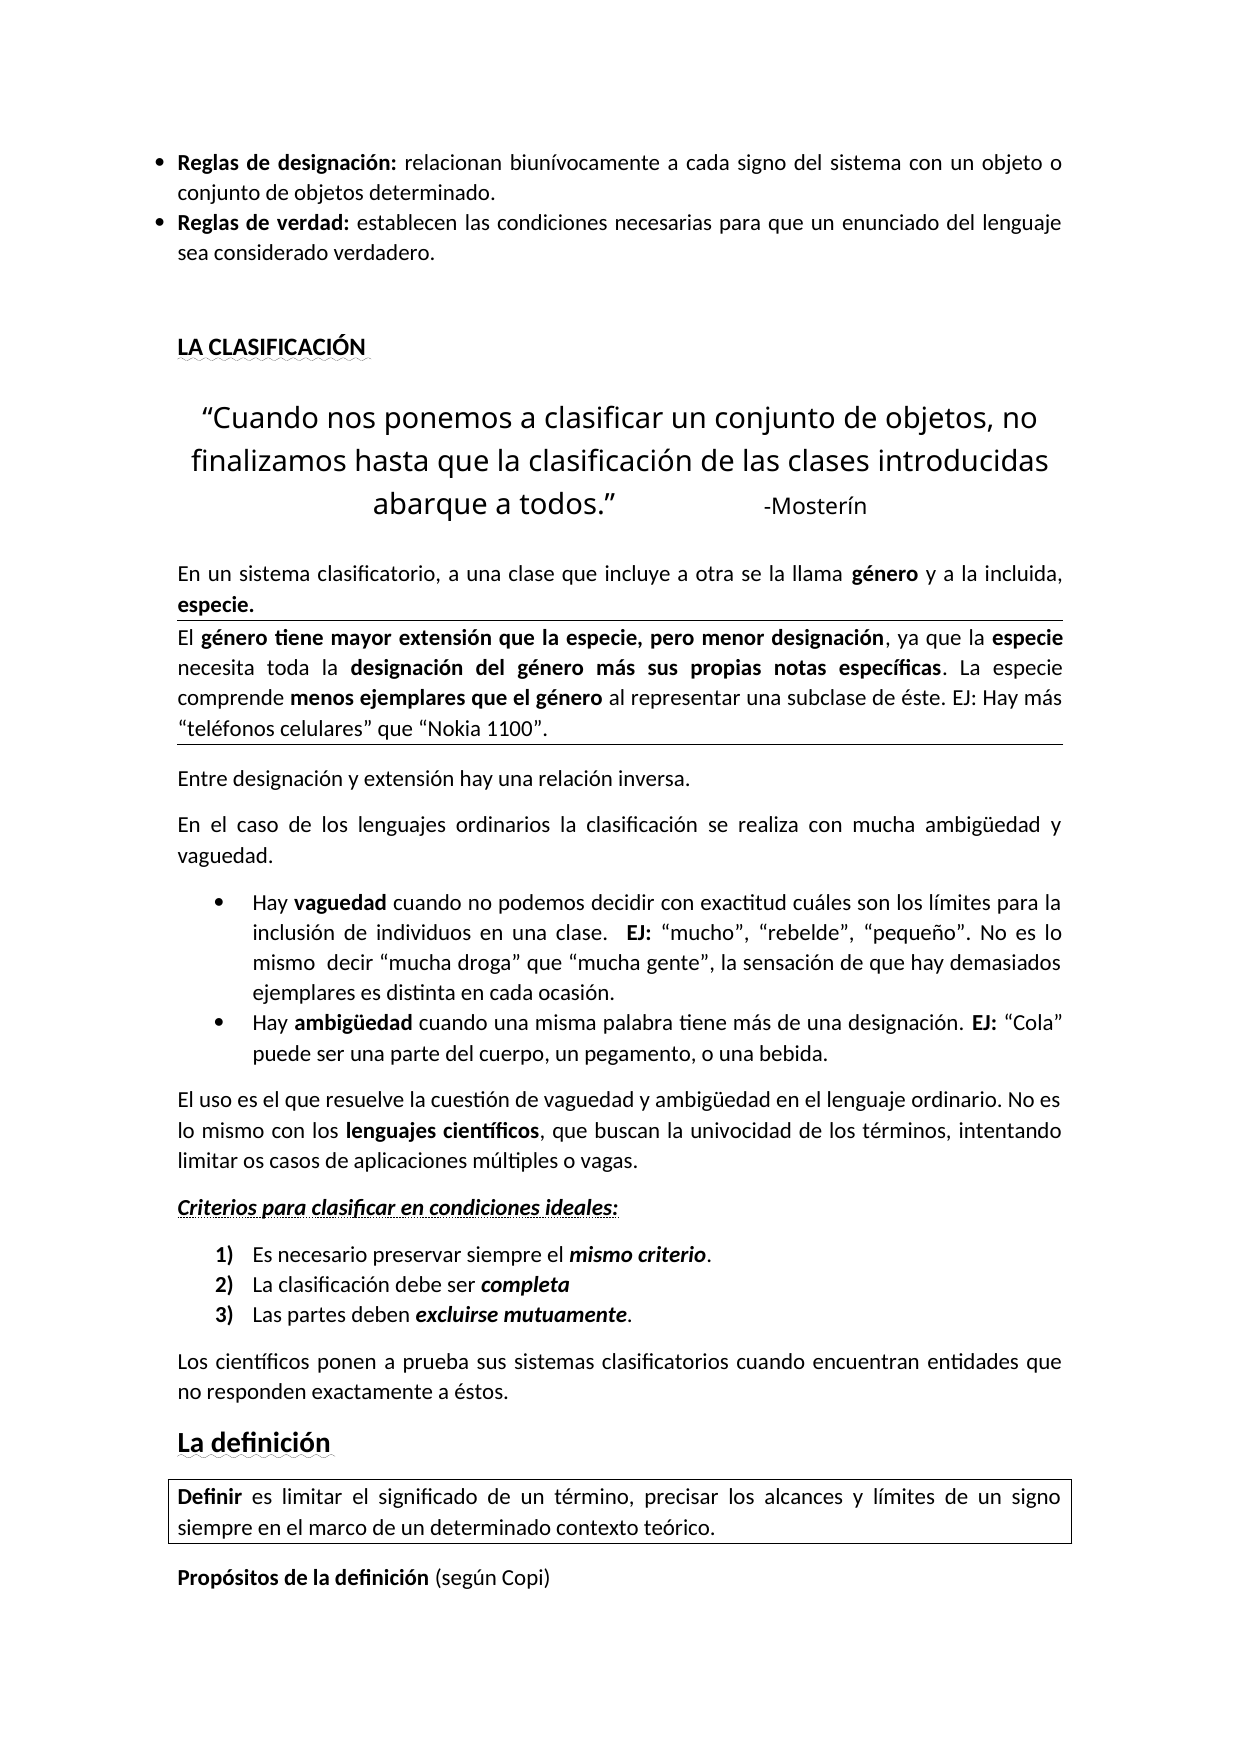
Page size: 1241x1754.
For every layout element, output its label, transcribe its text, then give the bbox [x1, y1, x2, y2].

list Hay ambigüedad cuando una misma palabra tiene más de una designación. EJ: “Cola” puede ser una parte del cuerpo, un pegamento, o una bebida. [215, 1008, 1063, 1067]
list Hay vaguedad cuando no podemos decidir con exactitud cuáles son los límites para la inclusión de individuos en una clase. EJ: “mucho”, “rebelde”, “pequeño”. No es lo mismo decir “mucha droga” que “mucha gente”, la sensación de que hay demasiados ejemplares es distinta en cada ocasión. [215, 888, 1063, 1006]
text La definición [177, 1424, 1063, 1460]
text En el caso de los lenguajes ordinarios la clasificación se realiza con mucha ambigüedad y vaguedad. [177, 811, 1063, 869]
text Los científicos ponen a prueba sus sistemas clasificatorios cuando encuentran entidades que no responden exactamente a éstos. [177, 1347, 1063, 1405]
text Criterios para clasificar en condiciones ideales: [177, 1193, 1063, 1221]
list En un sistema clasificatorio, a una clase que incluye a otra se la llama género y a la incluida, especie. [177, 559, 1063, 618]
text Entre designación y extensión hay una relación inversa. [177, 764, 1063, 792]
text Definir es limitar el significado de un término, precisar los alcances y límites de un signo siempre en el marco de un determinado contexto teórico. [169, 1480, 1071, 1543]
list Las partes deben excluirse mutuamente. [215, 1300, 1063, 1328]
list El género tiene mayor extensión que la especie, pero menor designación, ya que la especie necesita toda la designación del género más sus propias notas específicas. La especie comprende menos ejemplares que el género al representar una subclase de éste. EJ: Hay más “teléfonos celulares” que “Nokia 1100”. [177, 621, 1063, 744]
list Reglas de verdad: establecen las condiciones necesarias para que un enunciado del lenguaje sea considerado verdadero. [156, 208, 1063, 266]
text El uso es el que resuelve la cuestión de vaguedad y ambigüedad en el lenguaje ordinario. No es lo mismo con los lenguajes científicos, que buscan la univocidad de los términos, intentando limitar os casos de aplicaciones múltiples o vagas. [177, 1086, 1063, 1174]
list Es necesario preservar siempre el mismo criterio. [215, 1240, 1063, 1268]
list Reglas de designación: relacionan biunívocamente a cada signo del sistema con un objeto o conjunto de objetos determinado. [156, 148, 1063, 206]
list LA CLASIFICACIÓN [177, 332, 1063, 362]
list La clasificación debe ser completa [215, 1270, 1063, 1298]
text Propósitos de la definición (según Copi) [177, 1563, 1063, 1591]
list “Cuando nos ponemos a clasificar un conjunto de objetos, no finalizamos hasta que la clasificación de las clases introducidas abarque a todos.” -Mosterín [177, 397, 1063, 523]
